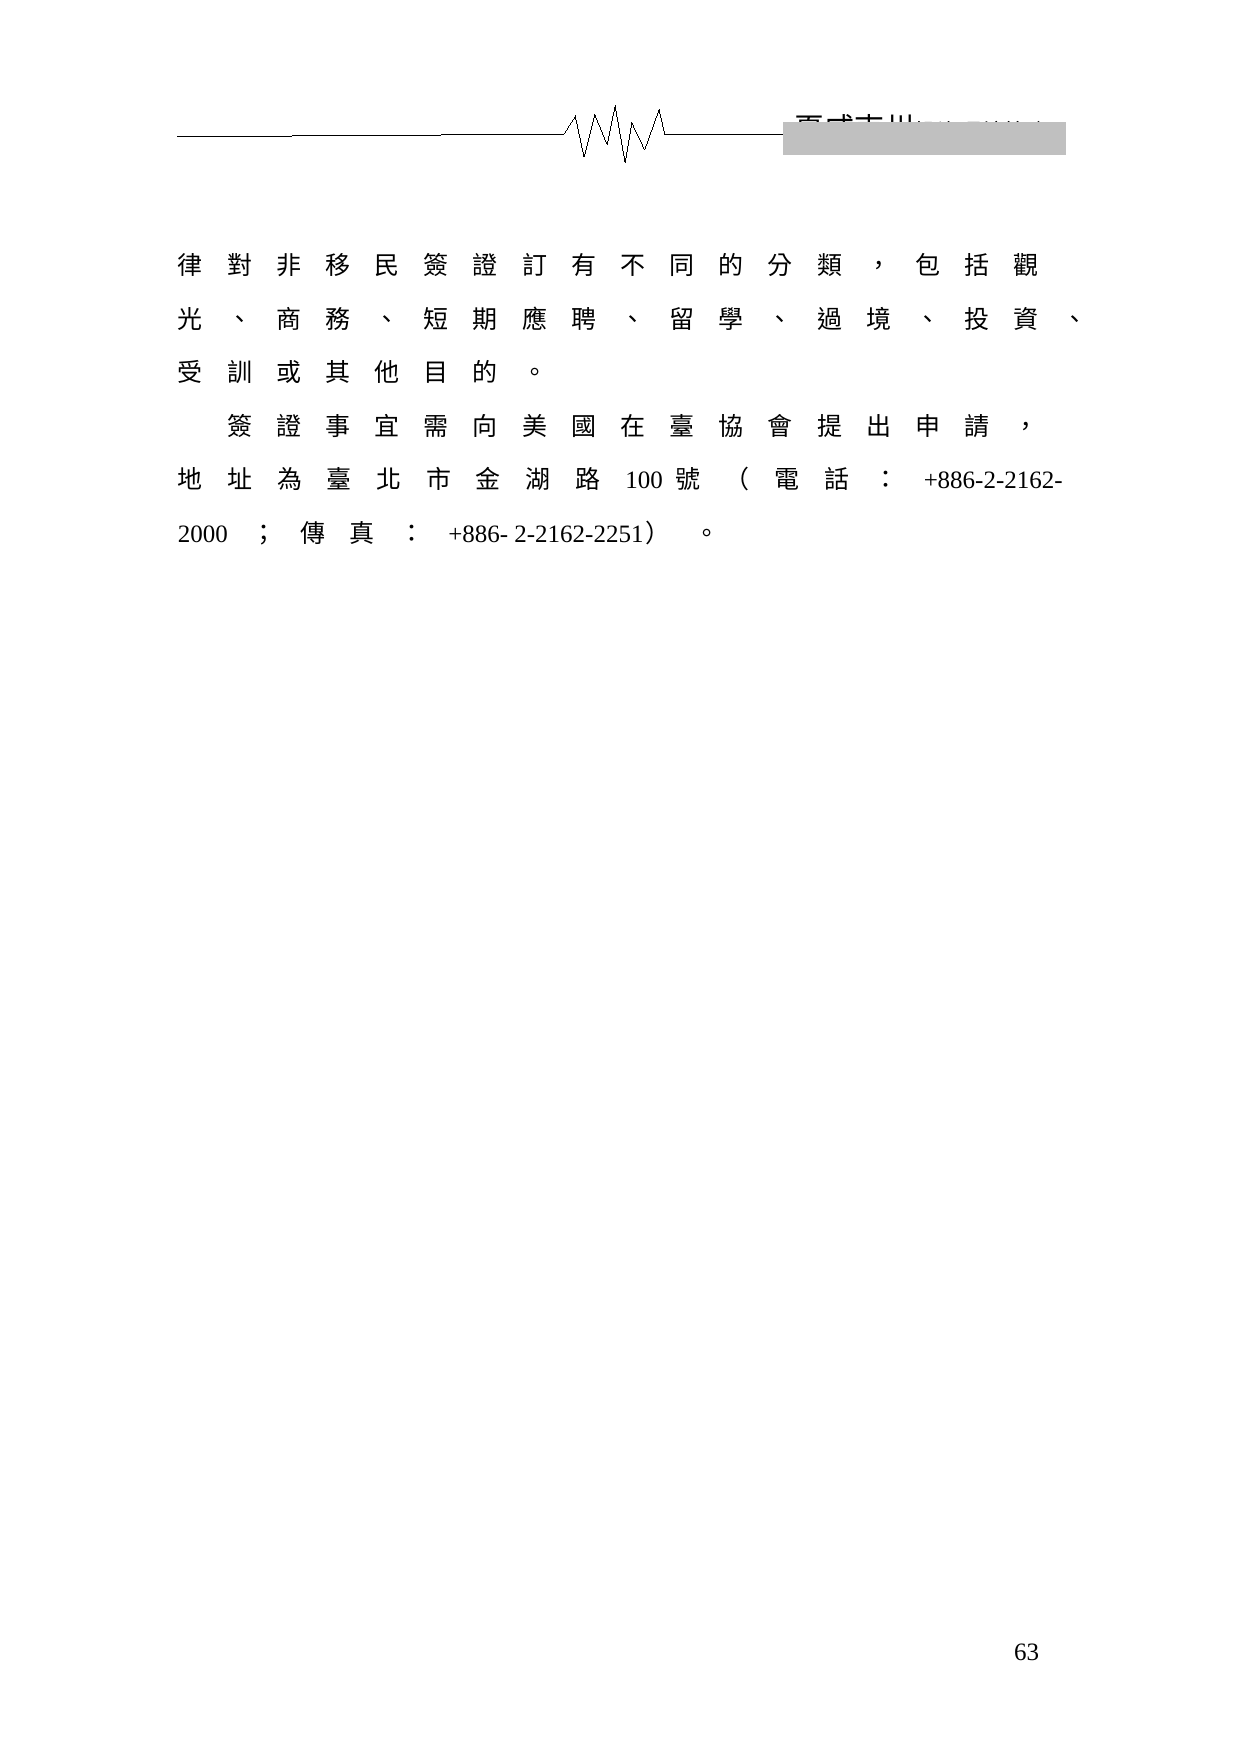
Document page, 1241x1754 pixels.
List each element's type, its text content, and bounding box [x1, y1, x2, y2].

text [178, 237, 1063, 398]
text 簽證事宜需向美國在臺協會提出申請，地址為臺北市金湖路100號（電話：+886-2-2162-2000；傳真：+886- 2-2162-2251）。 [178, 398, 1063, 558]
